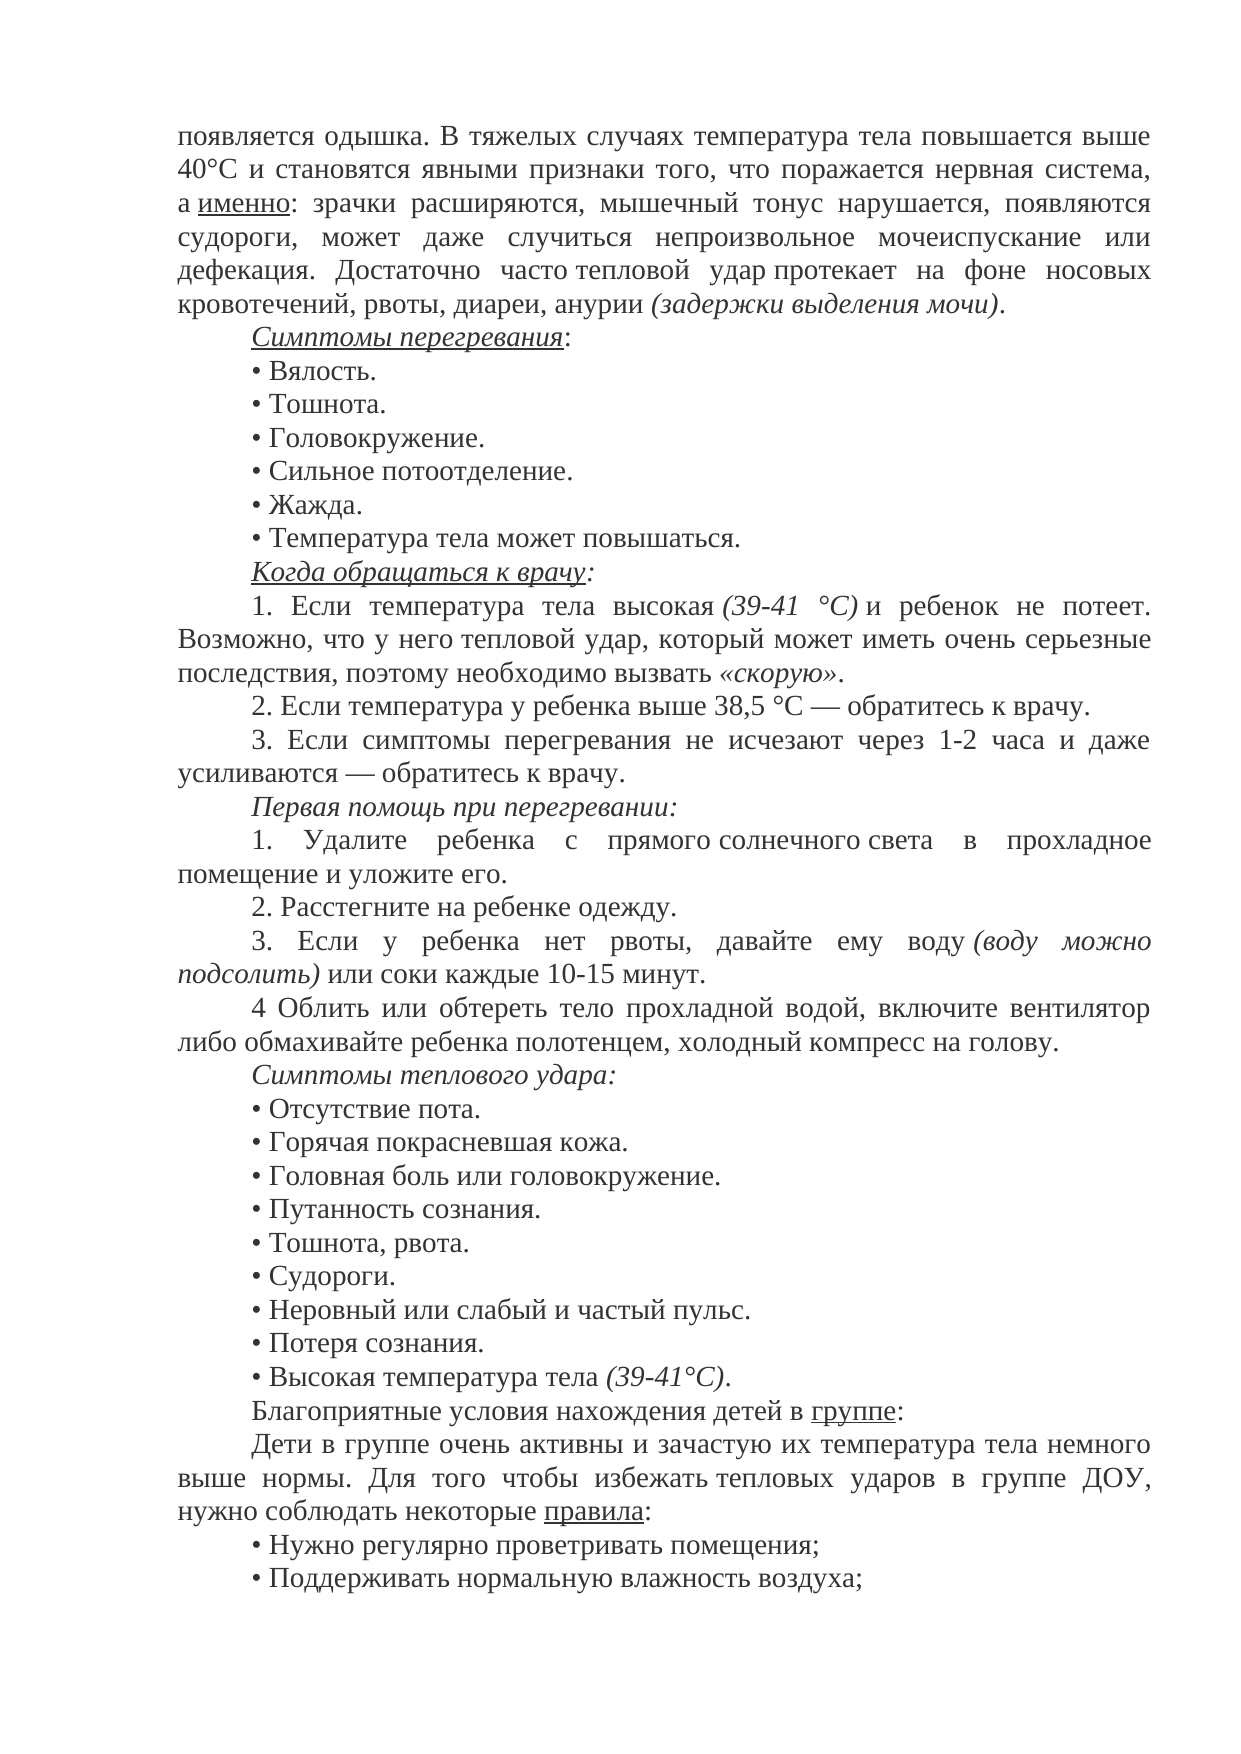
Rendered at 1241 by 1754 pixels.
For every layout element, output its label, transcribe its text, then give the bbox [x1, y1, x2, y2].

text • Поддерживать нормальную влажность воздуха; [177, 1560, 1152, 1594]
text • Неровный или слабый и частый пульс. [177, 1292, 1152, 1326]
text • Судороги. [177, 1258, 1152, 1292]
text Симптомы перегревания: [177, 319, 1152, 353]
text • Головокружение. [177, 420, 1152, 453]
text • Путанность сознания. [177, 1191, 1152, 1225]
text • Тошнота. [177, 386, 1152, 420]
text 1. Если температура тела высокая (39-41 °С) и ребенок не потеет. Возможно, что у него тепловой удар, который может иметь очень серьезные последствия, поэтому необходимо вызвать «скорую». [177, 588, 1152, 688]
text • Высокая температура тела (39-41°С). [177, 1359, 1152, 1393]
text • Головная боль или головокружение. [177, 1158, 1152, 1191]
text • Потеря сознания. [177, 1326, 1152, 1359]
text 1. Удалите ребенка с прямого солнечного света в прохладное помещение и уложите его. [177, 822, 1152, 889]
text • Сильное потоотделение. [177, 453, 1152, 487]
text 2. Расстегните на ребенке одежду. [177, 889, 1152, 923]
text 3. Если у ребенка нет рвоты, давайте ему воду (воду можно подсолить) или соки каждые 10-15 минут. [177, 923, 1152, 990]
text • Жажда. [177, 487, 1152, 521]
text 3. Если симптомы перегревания не исчезают через 1-2 часа и даже усиливаются — обратитесь к врачу. [177, 722, 1152, 789]
text • Температура тела может повышаться. [177, 521, 1152, 554]
text • Отсутствие пота. [177, 1091, 1152, 1124]
text Когда обращаться к врачу: [177, 554, 1152, 588]
text • Тошнота, рвота. [177, 1225, 1152, 1258]
text • Нужно регулярно проветривать помещения; [177, 1527, 1152, 1560]
text Симптомы теплового удара: [177, 1057, 1152, 1091]
text • Вялость. [177, 353, 1152, 386]
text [177, 118, 1152, 319]
text • Горячая покрасневшая кожа. [177, 1124, 1152, 1158]
text 4 Облить или обтереть тело прохладной водой, включите вентилятор либо обмахивайте ребенка полотенцем, холодный компресс на голову. [177, 990, 1152, 1057]
text 2. Если температура у ребенка выше 38,5 °С — обратитесь к врачу. [177, 688, 1152, 722]
text Дети в группе очень активны и зачастую их температура тела немного выше нормы. Для того чтобы избежать тепловых ударов в группе ДОУ, нужно соблюдать некоторые правила: [177, 1426, 1152, 1527]
text Благоприятные условия нахождения детей в группе: [177, 1393, 1152, 1426]
text Первая помощь при перегревании: [177, 789, 1152, 822]
